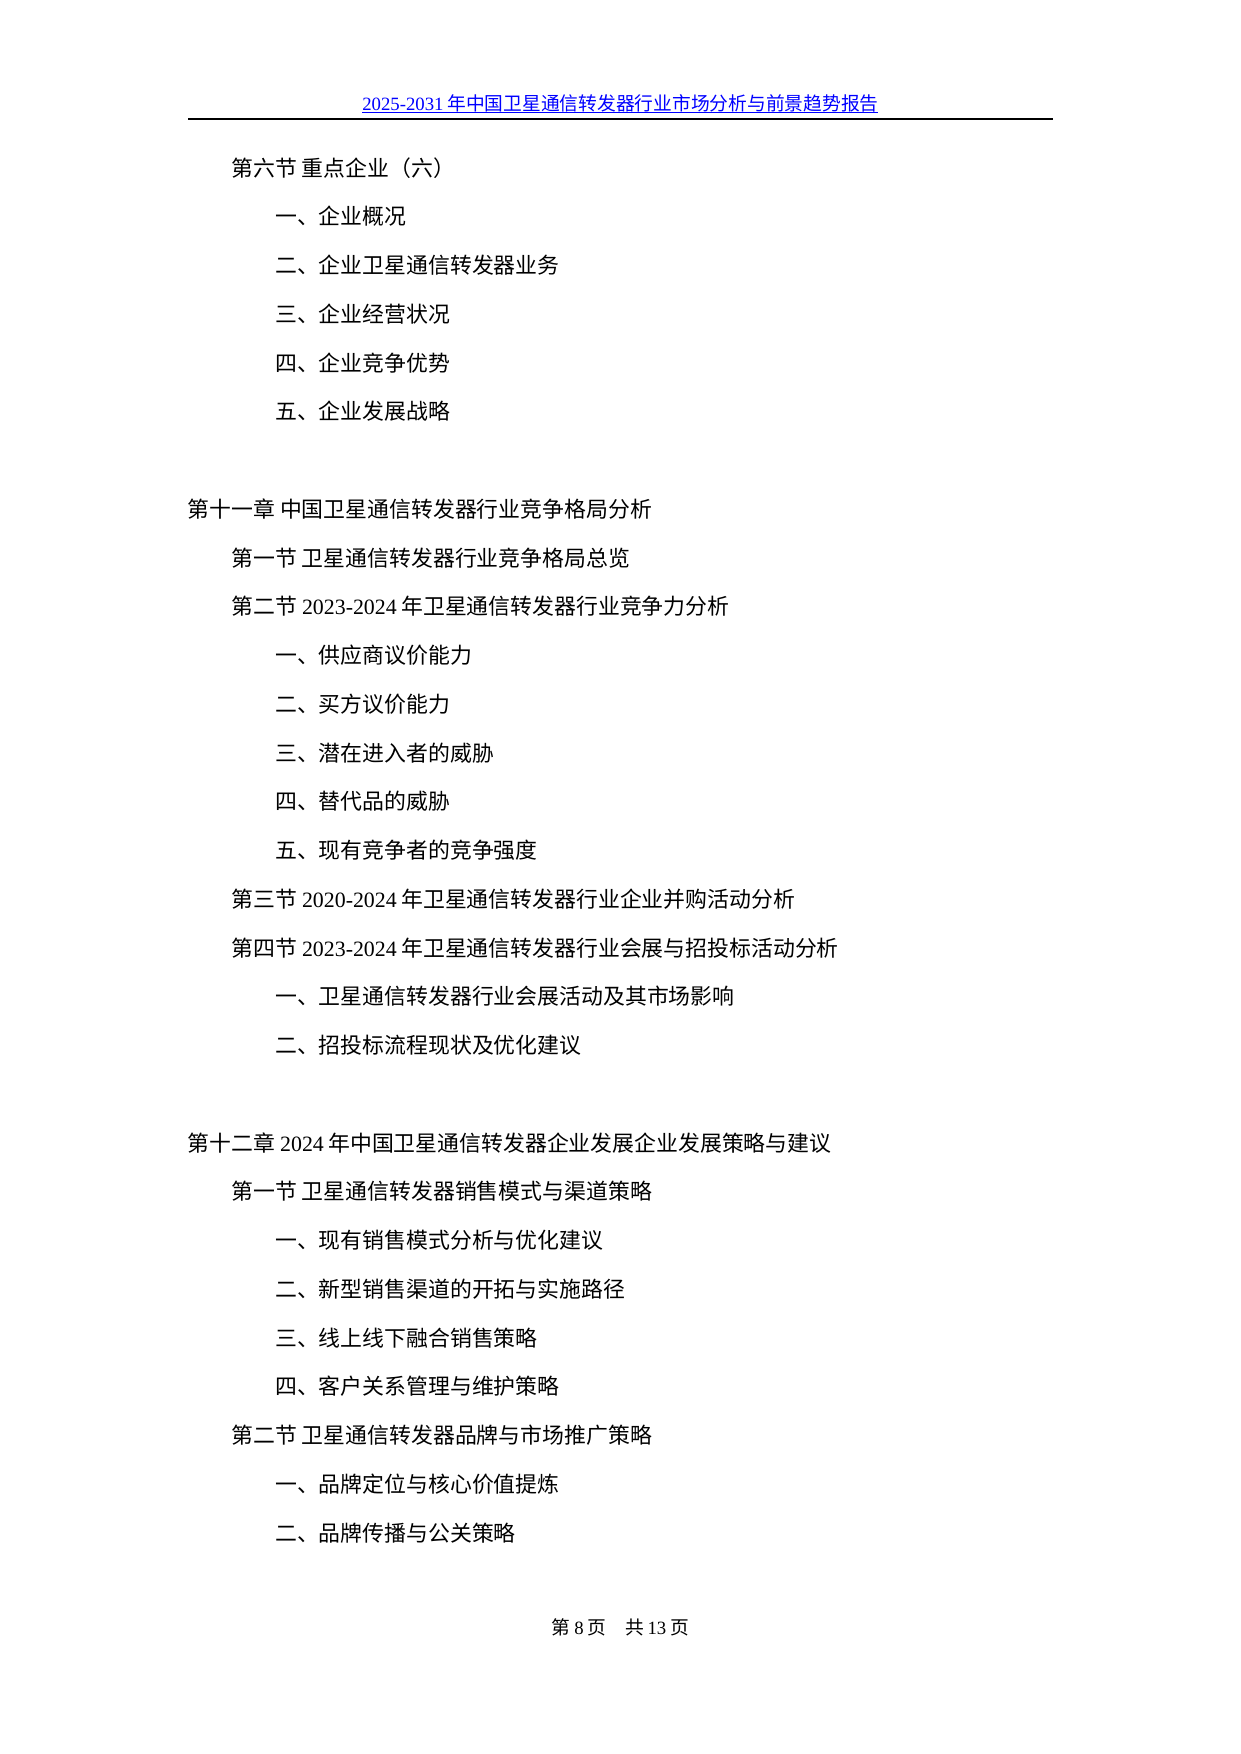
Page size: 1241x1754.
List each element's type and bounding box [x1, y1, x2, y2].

text [187, 150, 1053, 1548]
